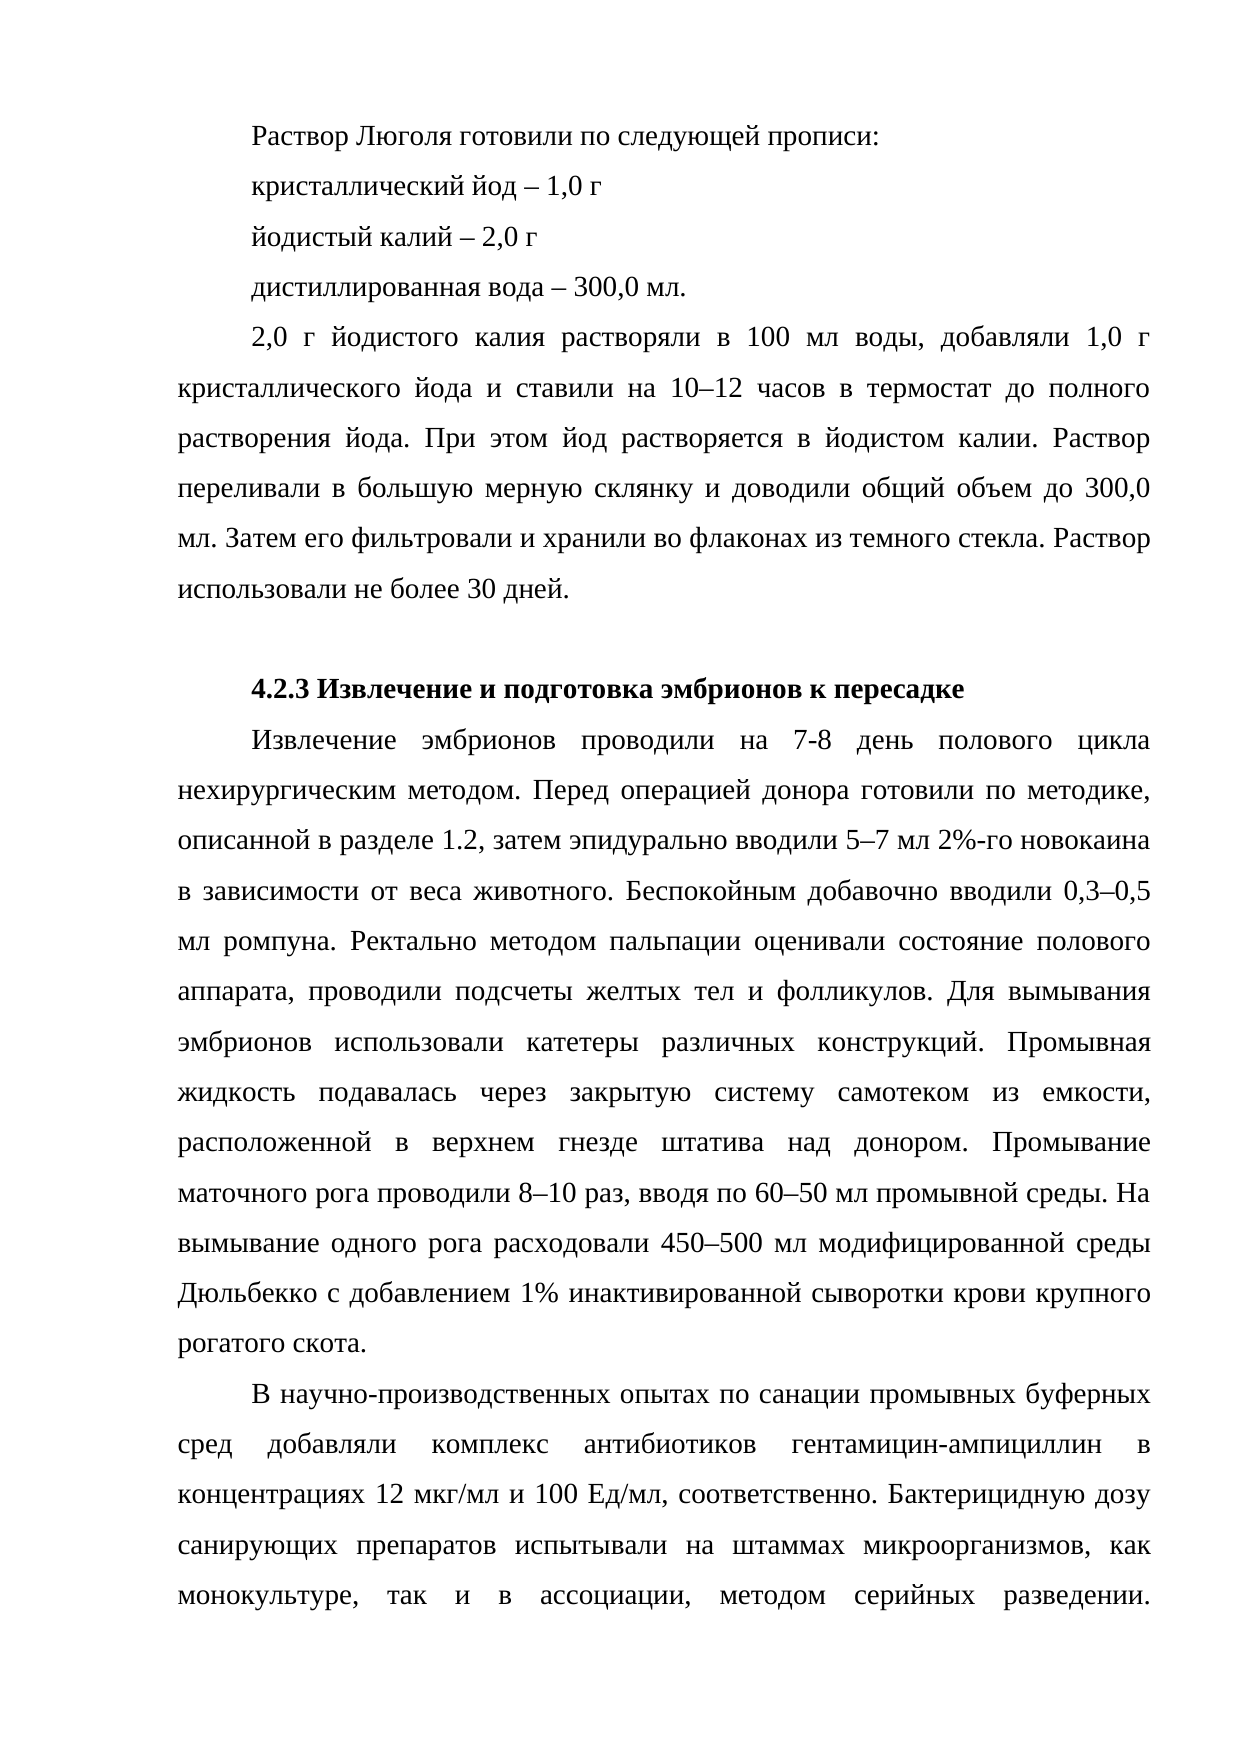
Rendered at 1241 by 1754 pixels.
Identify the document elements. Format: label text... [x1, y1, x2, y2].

text йодистый калий – 2,0 г [177, 219, 1152, 252]
subtitle 4.2.3 Извлечение и подготовка эмбрионов к пересадке [177, 672, 1152, 705]
text дистиллированная вода – 300,0 мл. [177, 269, 1152, 303]
text Извлечение эмбрионов проводили на 7-8 день полового цикла нехирургическим методом. Перед операцией донора готовили по методике, описанной в разделе 1.2, затем эпидурально вводили 5–7 мл 2%-го новокаина в зависимости от веса животного. Беспокойным добавочно вводили 0,3–0,5 мл ромпуна. Ректально методом пальпации оценивали состояние полового аппарата, проводили подсчеты желтых тел и фолликулов. Для вымывания эмбрионов использовали катетеры различных конструкций. Промывная жидкость подавалась через закрытую систему самотеком из емкости, расположенной в верхнем гнезде штатива над донором. Промывание маточного рога проводили 8–10 раз, вводя по 60–50 мл промывной среды. На вымывание одного рога расходовали 450–500 мл модифицированной среды Дюльбекко с добавлением 1% инактивированной сыворотки крови крупного рогатого скота. [177, 722, 1152, 1359]
text 2,0 г йодистого калия растворяли в 100 мл воды, добавляли 1,0 г кристаллического йода и ставили на 10–12 часов в термостат до полного растворения йода. При этом йод растворяется в йодистом калии. Раствор переливали в большую мерную склянку и доводили общий объем до 300,0 мл. Затем его фильтровали и хранили во флаконах из темного стекла. Раствор использовали не более 30 дней. [177, 319, 1152, 604]
text Раствор Люголя готовили по следующей прописи: [177, 118, 1152, 152]
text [177, 1376, 1152, 1611]
text кристаллический йод – 1,0 г [177, 168, 1152, 202]
